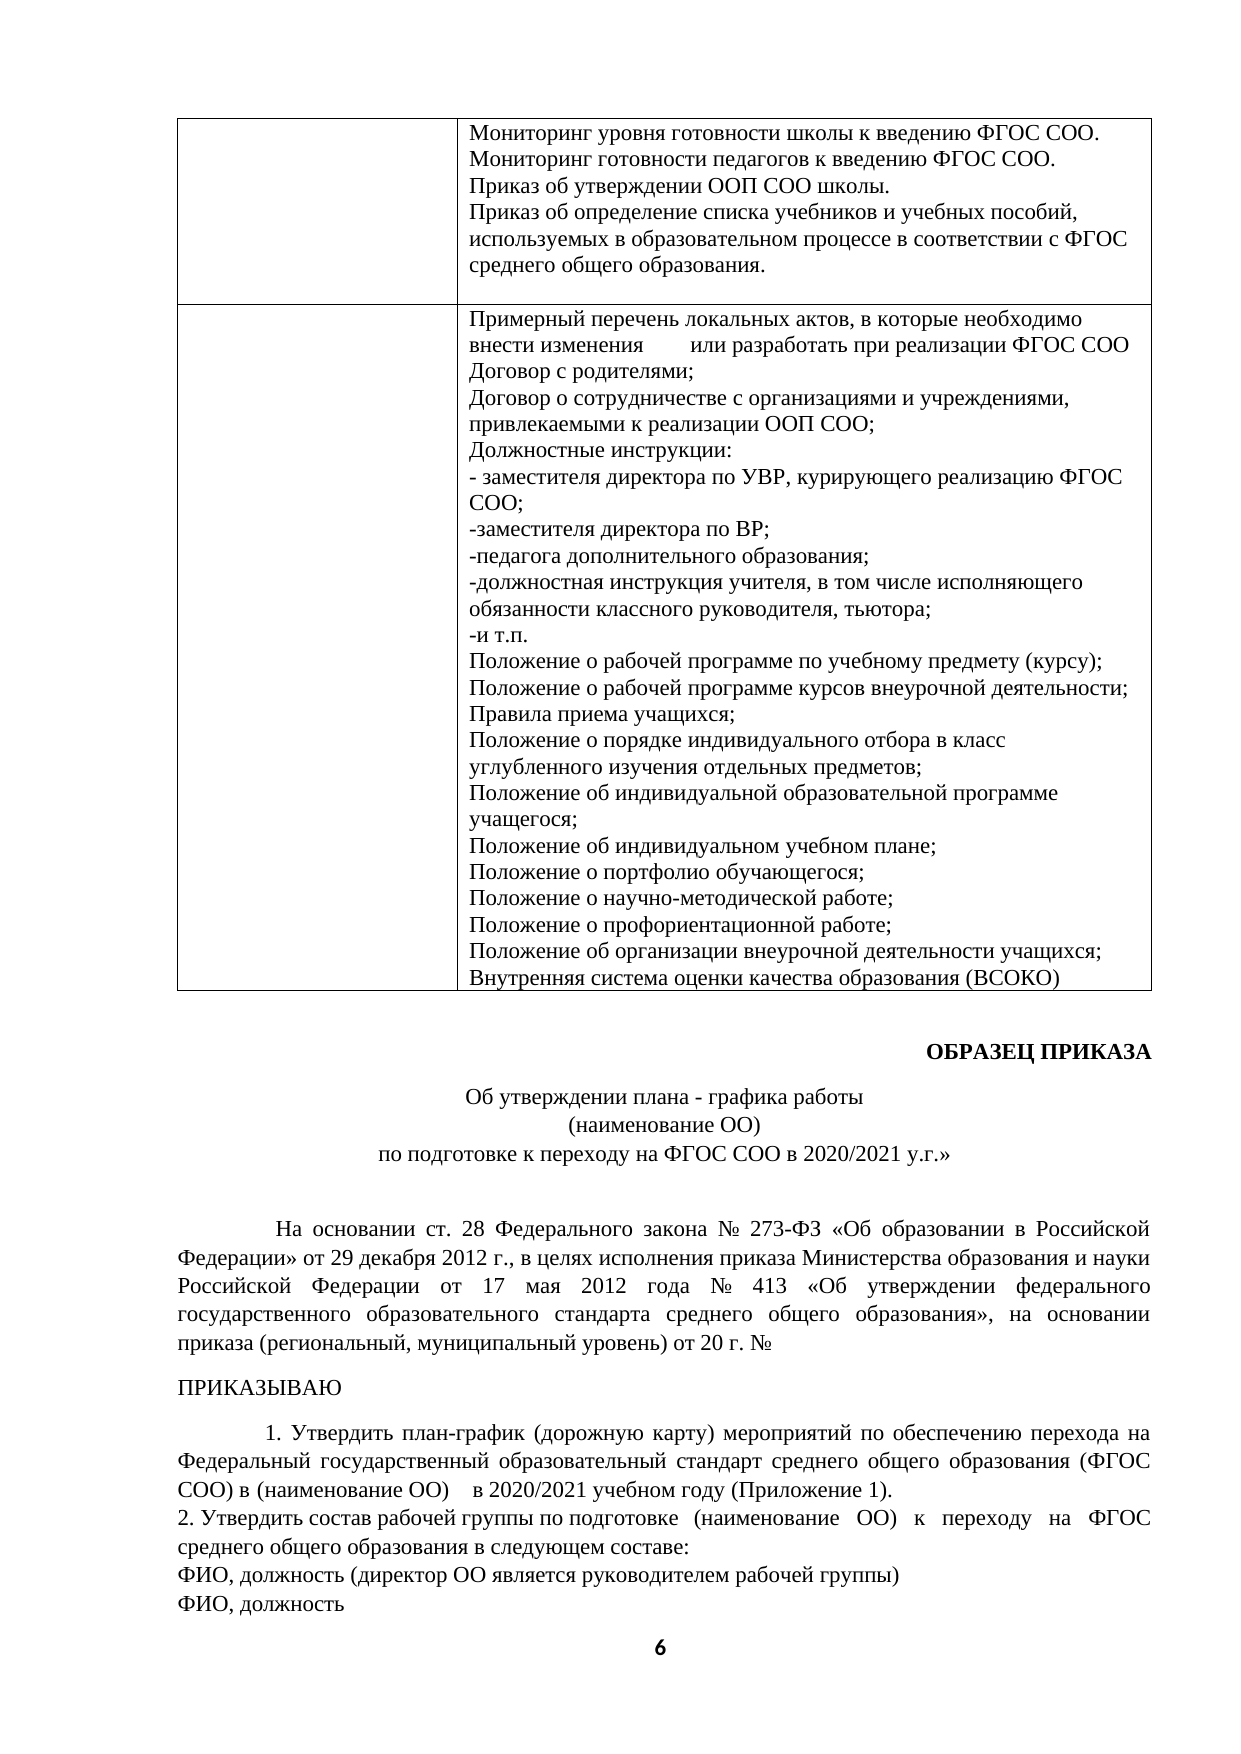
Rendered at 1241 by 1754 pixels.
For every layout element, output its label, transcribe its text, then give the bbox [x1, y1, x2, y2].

text ОБРАЗЕЦ ПРИКАЗА [177, 1038, 1152, 1064]
text по подготовке к переходу на ФГОС СОО в 2020/2021 у.г.» [177, 1140, 1152, 1166]
text ПРИКАЗЫВАЮ [177, 1374, 1152, 1400]
text 2. Утвердить состав рабочей группы по подготовке (наименование ОО) к переходу на ФГОС среднего общего образования в следующем составе: [177, 1504, 1152, 1559]
table_cell [178, 305, 457, 990]
text Об утверждении плана - графика работы [177, 1083, 1152, 1109]
table_cell Примерный перечень локальных актов, в которые необходимо внести изменения или разработать при реализации ФГОС СОО Договор с родителями; Договор о сотрудничестве с организациями и учреждениями, привлекаемыми к реализации ООП СОО; Должностные инструкции: - заместителя директора по УВР, курирующего реализацию ФГОС СОО; -заместителя директора по ВР; -педагога дополнительного образования; -должностная инструкция учителя, в том числе исполняющего обязанности классного руководителя, тьютора; -и т.п. Положение о рабочей программе по учебному предмету (курсу); Положение о рабочей программе курсов внеурочной деятельности; Правила приема учащихся; Положение о порядке индивидуального отбора в класс углубленного изучения отдельных предметов; Положение об индивидуальной образовательной программе учащегося; Положение об индивидуальном учебном плане; Положение о портфолио обучающегося; Положение о научно-методической работе; Положение о профориентационной работе; Положение об организации внеурочной деятельности учащихся; Внутренняя система оценки качества образования (ВСОКО) [458, 305, 1151, 990]
text ФИО, должность [177, 1590, 1152, 1616]
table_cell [178, 119, 457, 304]
text На основании ст. 28 Федерального закона № 273-ФЗ «Об образовании в Российской Федерации» от 29 декабря 2012 г., в целях исполнения приказа Министерства образования и науки Российской Федерации от 17 мая 2012 года № 413 «Об утверждении федерального государственного образовательного стандарта среднего общего образования», на основании приказа (региональный, муниципальный уровень) от 20 г. № [177, 1215, 1152, 1355]
text ФИО, должность (директор ОО является руководителем рабочей группы) [177, 1561, 1152, 1588]
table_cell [458, 119, 1151, 304]
text 1. Утвердить план-график (дорожную карту) мероприятий по обеспечению перехода на Федеральный государственный образовательный стандарт среднего общего образования (ФГОС СОО) в (наименование ОО) в 2020/2021 учебном году (Приложение 1). [177, 1419, 1152, 1502]
text (наименование ОО) [177, 1111, 1152, 1138]
